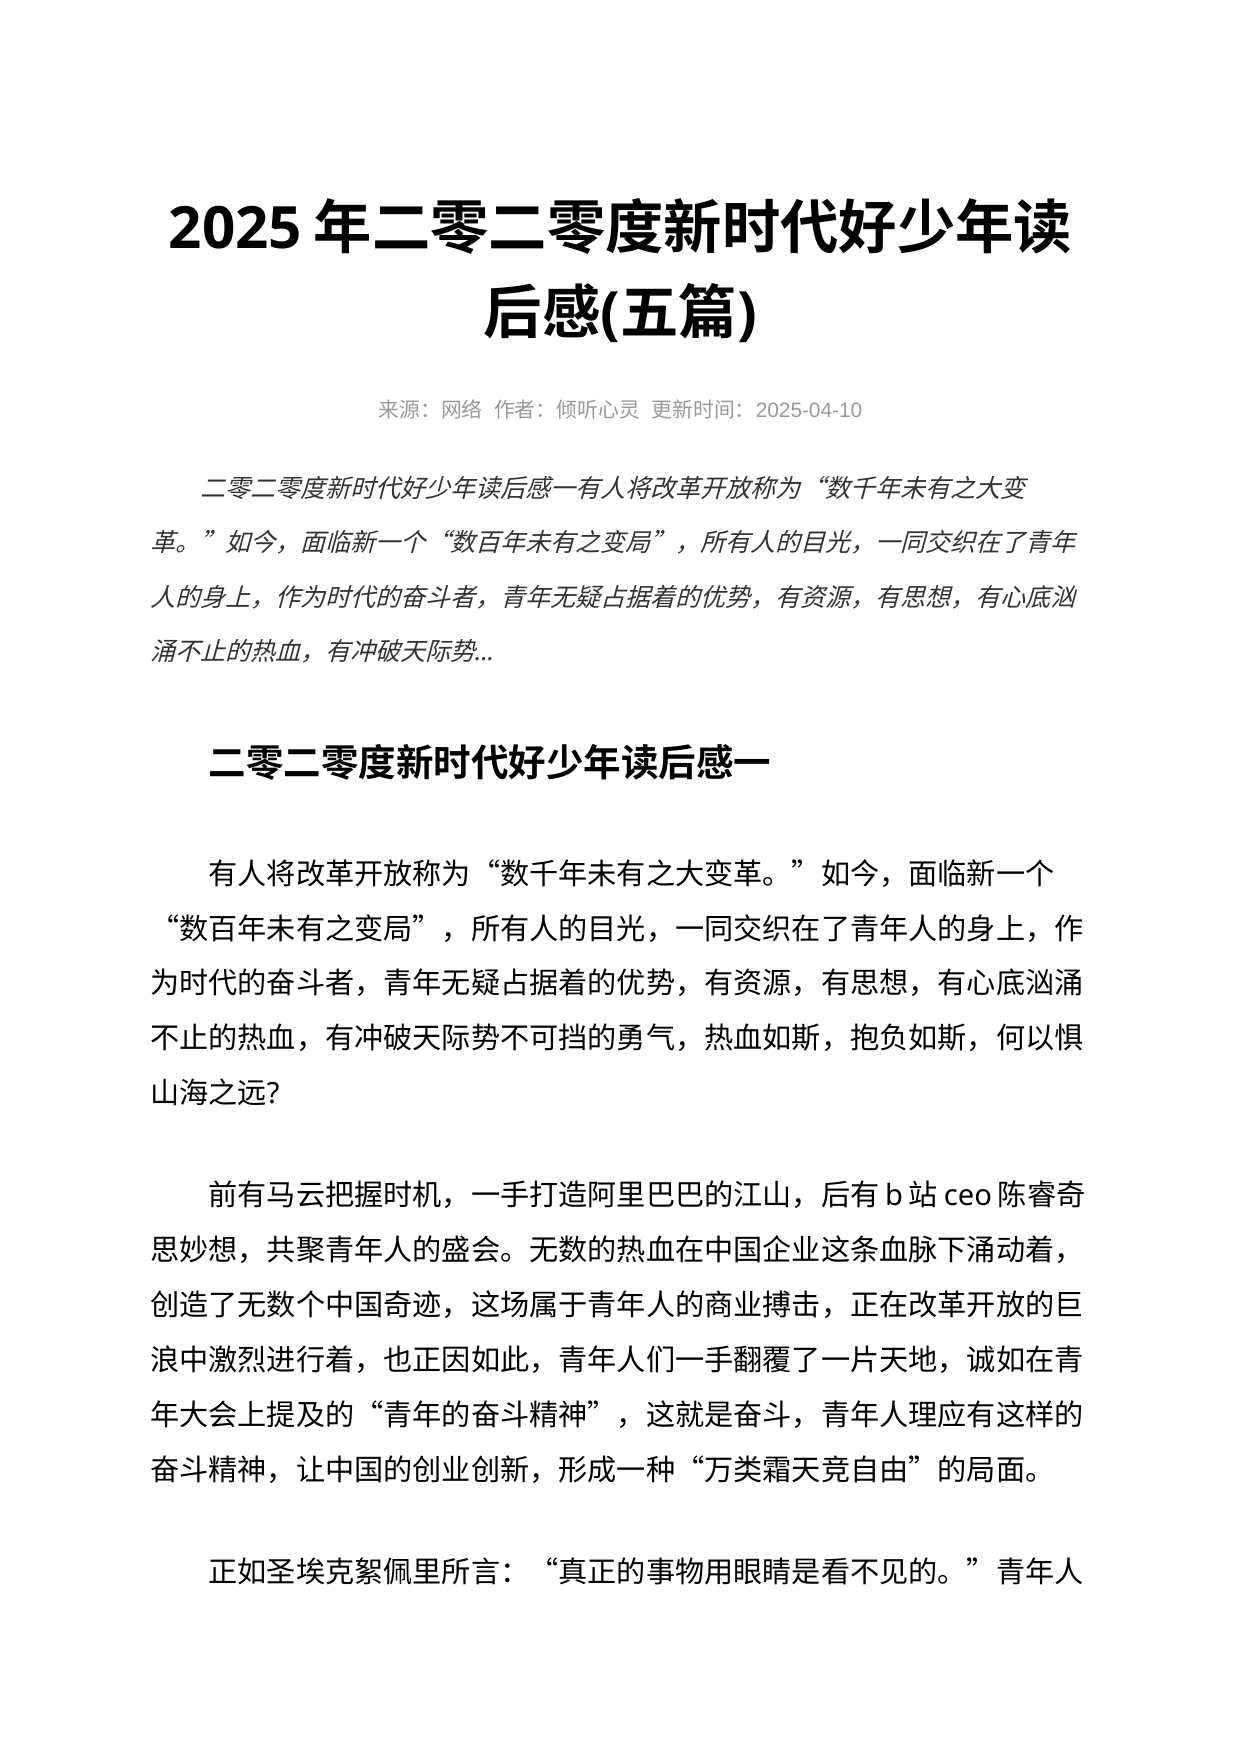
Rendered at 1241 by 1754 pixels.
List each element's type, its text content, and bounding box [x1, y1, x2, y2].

text 二零二零度新时代好少年读后感一 [150, 733, 1090, 787]
text 前有马云把握时机，一手打造阿里巴巴的江山，后有b站ceo陈睿奇思妙想，共聚青年人的盛会。无数的热血在中国企业这条血脉下涌动着，创造了无数个中国奇迹，这场属于青年人的商业搏击，正在改革开放的巨浪中激烈进行着，也正因如此，青年人们一手翻覆了一片天地，诚如在青年大会上提及的“青年的奋斗精神”，这就是奋斗，青年人理应有这样的奋斗精神，让中国的创业创新，形成一种“万类霜天竞自由”的局面。 [150, 1172, 1090, 1489]
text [150, 1548, 1090, 1591]
text 有人将改革开放称为“数千年未有之大变革。”如今，面临新一个“数百年未有之变局”，所有人的目光，一同交织在了青年人的身上，作为时代的奋斗者，青年无疑占据着的优势，有资源，有思想，有心底汹涌不止的热血，有冲破天际势不可挡的勇气，热血如斯，抱负如斯，何以惧山海之远? [150, 850, 1090, 1112]
text 二零二零度新时代好少年读后感一有人将改革开放称为“数千年未有之大变革。”如今，面临新一个“数百年未有之变局”，所有人的目光，一同交织在了青年人的身上，作为时代的奋斗者，青年无疑占据着的优势，有资源，有思想，有心底汹涌不止的热血，有冲破天际势... [150, 468, 1090, 668]
subtitle 2025年二零二零度新时代好少年读后感(五篇) [150, 181, 1090, 351]
text 来源：网络 作者：倾听心灵 更新时间：2025-04-10 [150, 398, 1090, 422]
